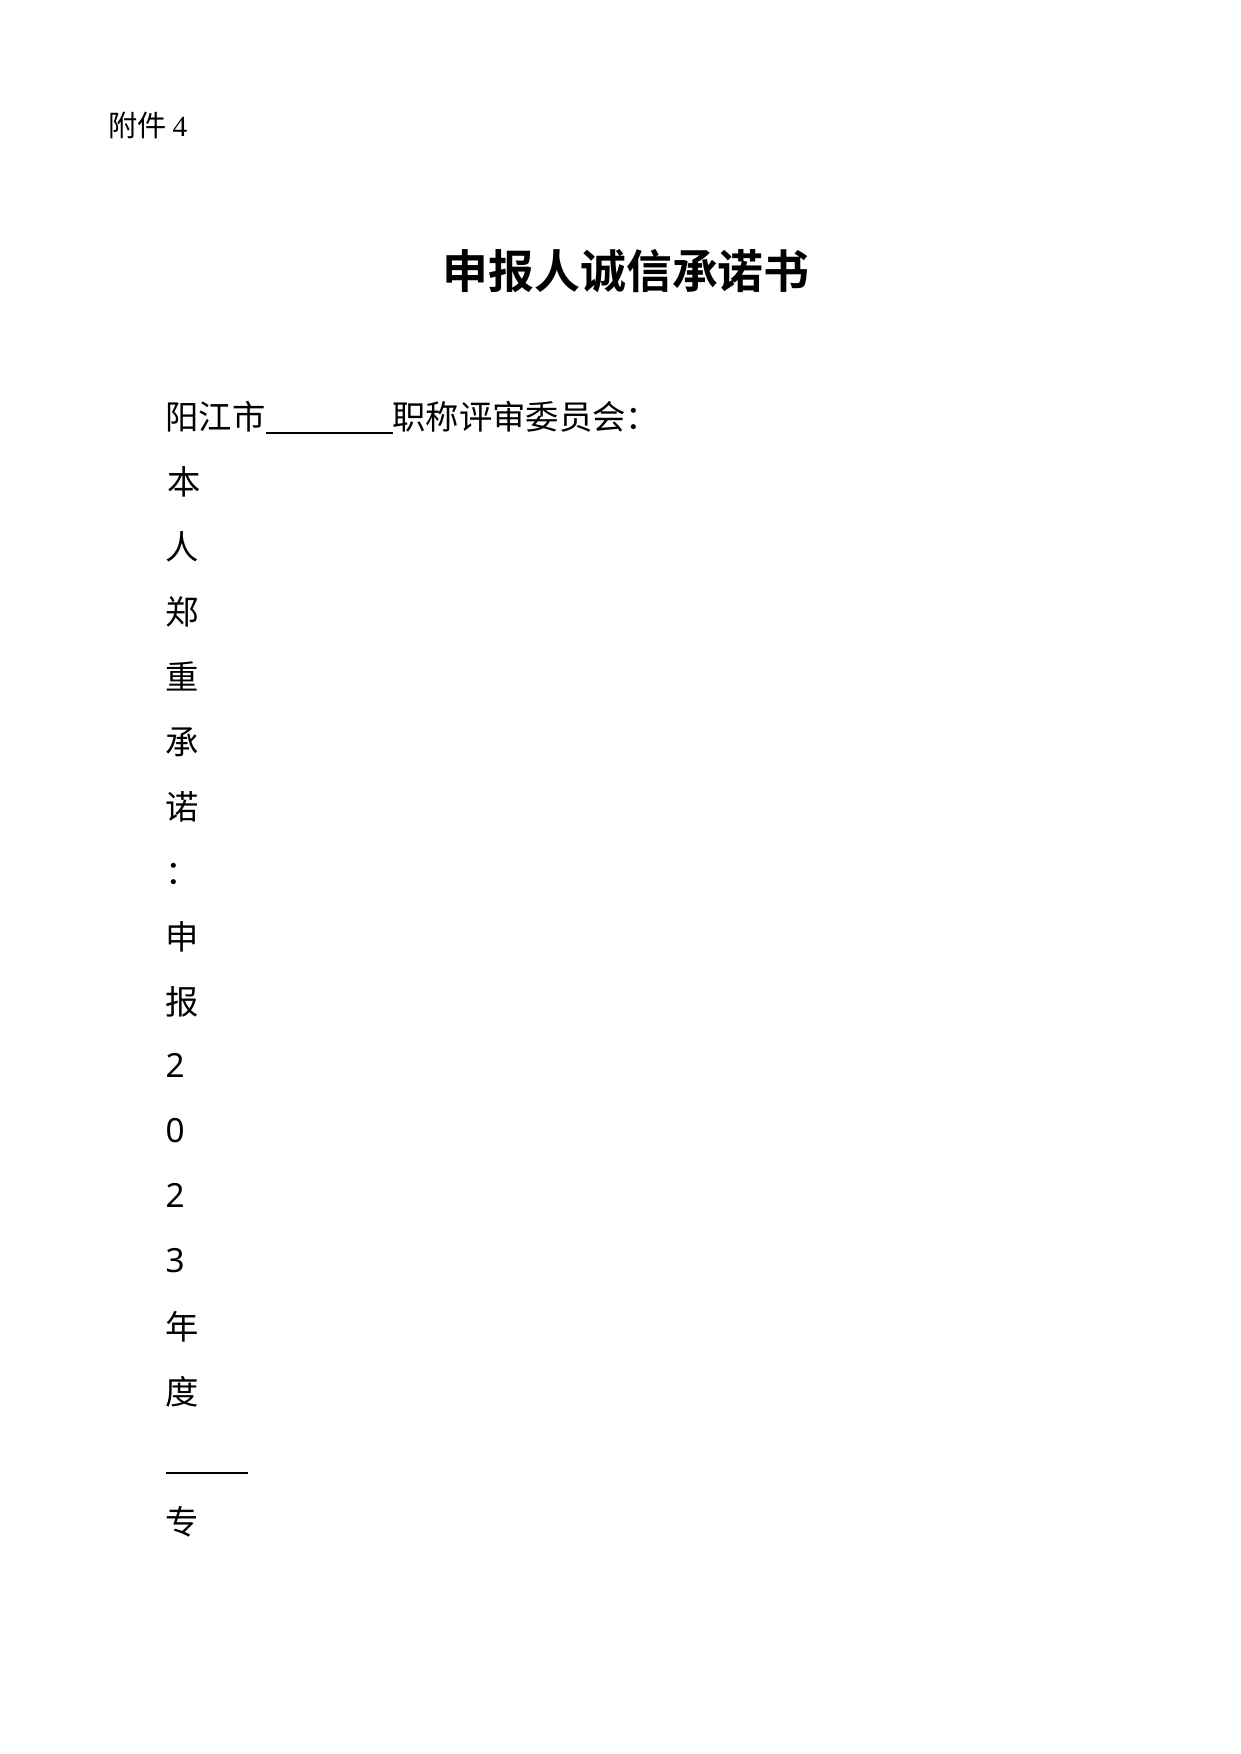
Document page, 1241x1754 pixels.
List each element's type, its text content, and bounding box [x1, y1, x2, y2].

text 申报人诚信承诺书 [165, 219, 1087, 317]
text 阳江市 职称评审委员会： [165, 382, 1087, 447]
